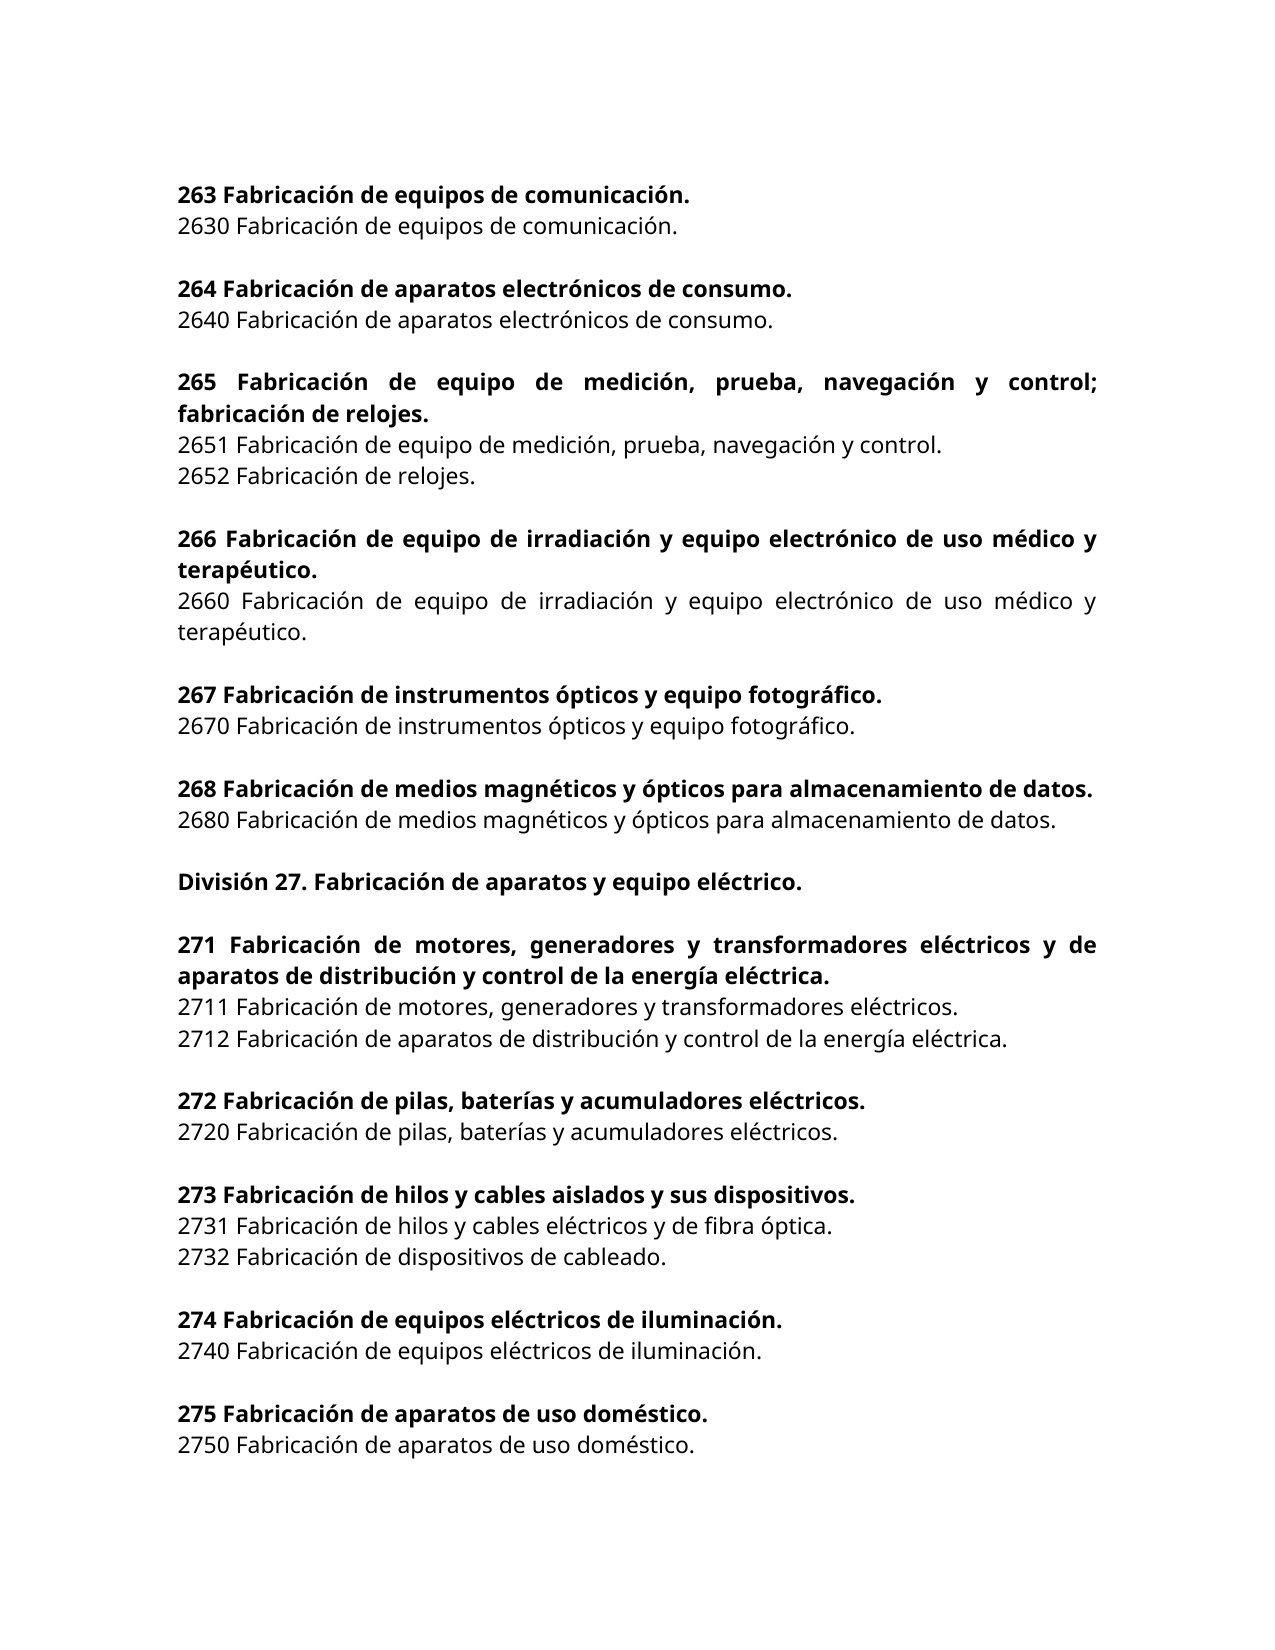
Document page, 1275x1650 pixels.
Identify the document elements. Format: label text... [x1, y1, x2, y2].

text 2740 Fabricación de equipos eléctricos de iluminación. [177, 1335, 1098, 1366]
text 2630 Fabricación de equipos de comunicación. [177, 210, 1098, 241]
text 271 Fabricación de motores, generadores y transformadores eléctricos y de aparatos de distribución y control de la energía eléctrica. [177, 929, 1098, 991]
text 272 Fabricación de pilas, baterías y acumuladores eléctricos. [177, 1085, 1098, 1116]
text 2720 Fabricación de pilas, baterías y acumuladores eléctricos. [177, 1116, 1098, 1148]
text 263 Fabricación de equipos de comunicación. [177, 179, 1098, 210]
text 265 Fabricación de equipo de medición, prueba, navegación y control; fabricación de relojes. [177, 366, 1098, 429]
text 266 Fabricación de equipo de irradiación y equipo electrónico de uso médico y terapéutico. [177, 523, 1098, 585]
text 2660 Fabricación de equipo de irradiación y equipo electrónico de uso médico y terapéutico. [177, 585, 1098, 648]
text 2680 Fabricación de medios magnéticos y ópticos para almacenamiento de datos. [177, 804, 1098, 835]
text 267 Fabricación de instrumentos ópticos y equipo fotográfico. [177, 679, 1098, 710]
text 2652 Fabricación de relojes. [177, 460, 1098, 491]
text 273 Fabricación de hilos y cables aislados y sus dispositivos. [177, 1179, 1098, 1210]
text 2711 Fabricación de motores, generadores y transformadores eléctricos. [177, 991, 1098, 1023]
text 2731 Fabricación de hilos y cables eléctricos y de fibra óptica. [177, 1210, 1098, 1241]
text 274 Fabricación de equipos eléctricos de iluminación. [177, 1304, 1098, 1335]
text 2750 Fabricación de aparatos de uso doméstico. [177, 1429, 1098, 1460]
text 2732 Fabricación de dispositivos de cableado. [177, 1241, 1098, 1273]
text 2640 Fabricación de aparatos electrónicos de consumo. [177, 304, 1098, 335]
text 268 Fabricación de medios magnéticos y ópticos para almacenamiento de datos. [177, 773, 1098, 804]
text 264 Fabricación de aparatos electrónicos de consumo. [177, 273, 1098, 304]
text 275 Fabricación de aparatos de uso doméstico. [177, 1398, 1098, 1429]
text División 27. Fabricación de aparatos y equipo eléctrico. [177, 866, 1098, 898]
text 2712 Fabricación de aparatos de distribución y control de la energía eléctrica. [177, 1023, 1098, 1054]
text 2651 Fabricación de equipo de medición, prueba, navegación y control. [177, 429, 1098, 460]
text 2670 Fabricación de instrumentos ópticos y equipo fotográfico. [177, 710, 1098, 741]
